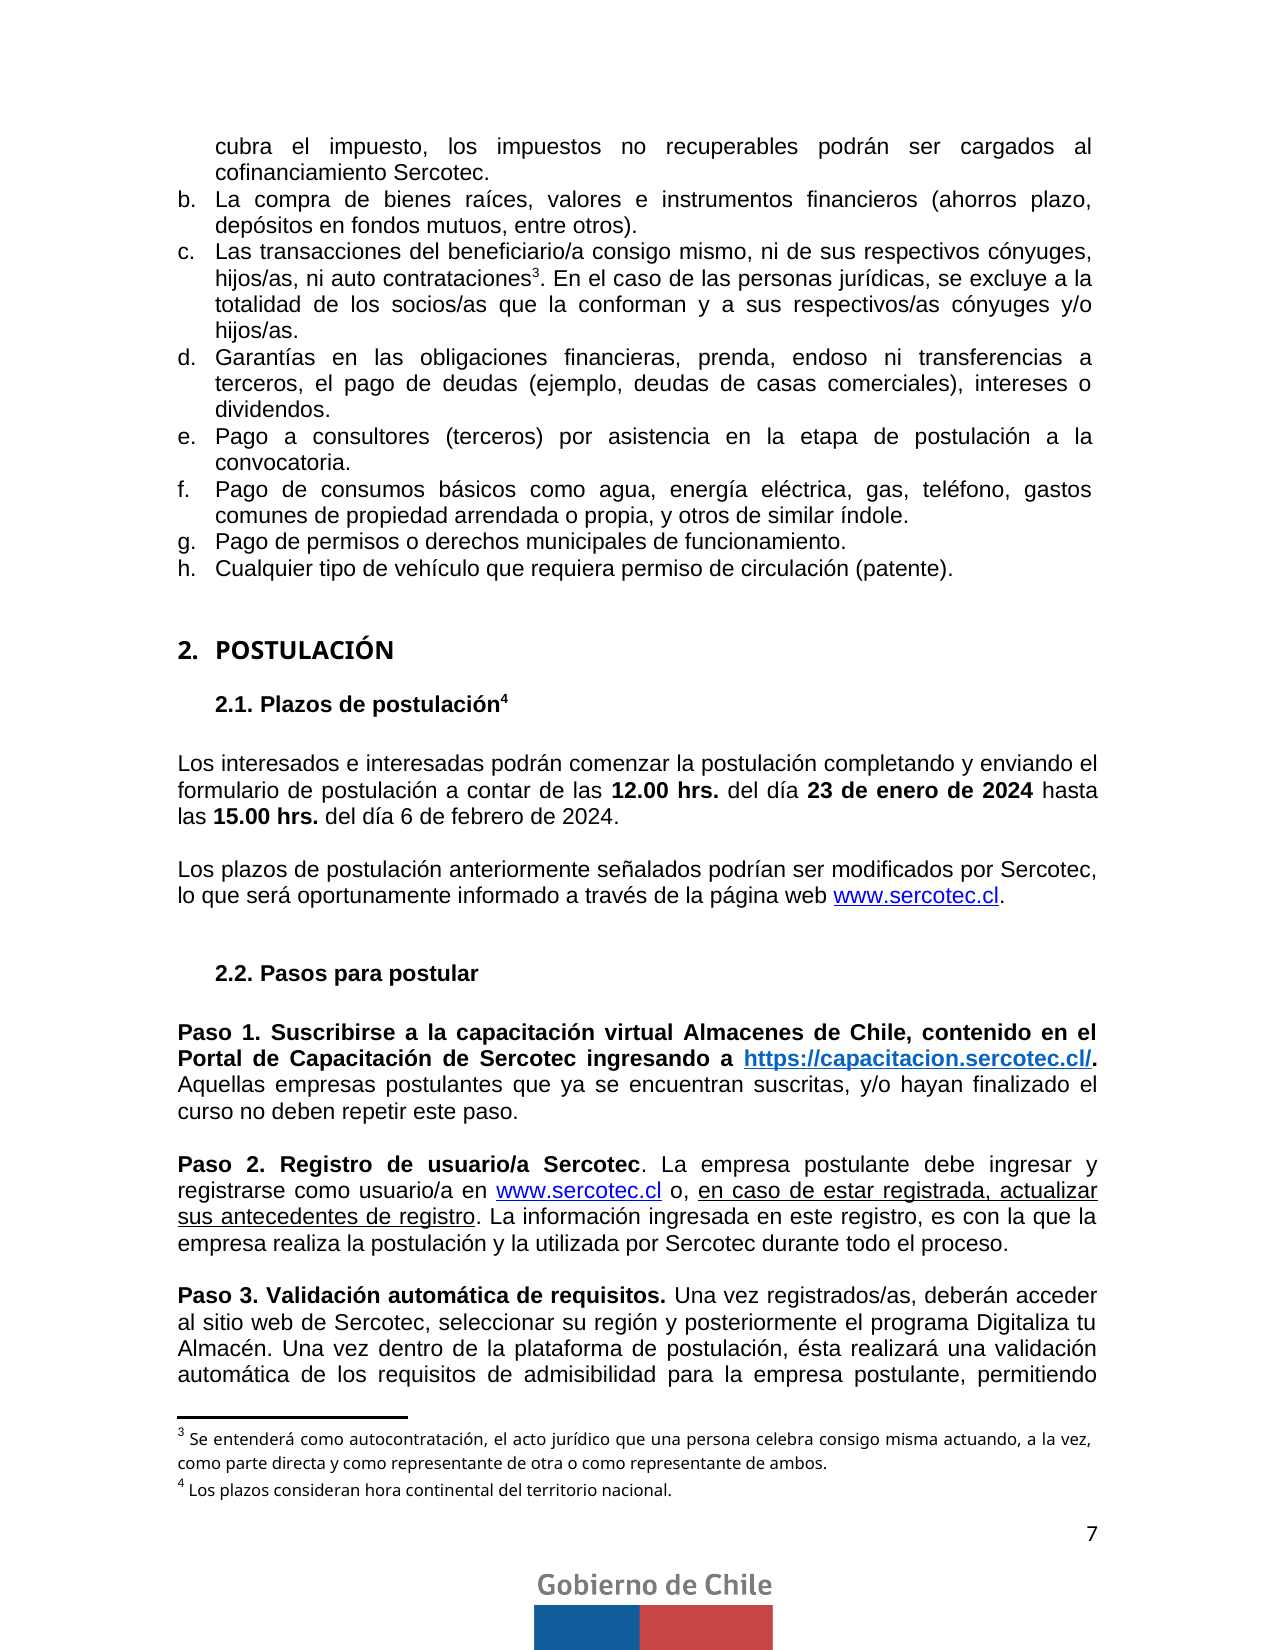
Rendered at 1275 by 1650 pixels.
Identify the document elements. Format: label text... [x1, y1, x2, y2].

subtitle POSTULACIÓN [177, 632, 1098, 666]
list Pago a consultores (terceros) por asistencia en la etapa de postulación a la convocatoria. [177, 423, 1093, 476]
subtitle Plazos de postulación [215, 691, 1098, 718]
text Paso 1. Suscribirse a la capacitación virtual Almacenes de Chile, contenido en el Portal de Capacitación de Sercotec ingresando a https://capacitacion.sercotec.cl/. Aquellas empresas postulantes que ya se encuentran suscritas, y/o hayan finalizado el curso no deben repetir este paso. [177, 1019, 1098, 1124]
list Pago de consumos básicos como agua, energía eléctrica, gas, teléfono, gastos comunes de propiedad arrendada o propia, y otros de similar índole. [177, 476, 1093, 528]
list Las transacciones del beneficiario/a consigo mismo, ni de sus respectivos cónyuges, hijos/as, ni auto contrataciones. En el caso de las personas jurídicas, se excluye a la totalidad de los socios/as que la conforman y a sus respectivos/as cónyuges y/o hijos/as. [177, 238, 1093, 344]
text Los plazos de postulación anteriormente señalados podrían ser modificados por Sercotec, lo que será oportunamente informado a través de la página web www.sercotec.cl. [177, 856, 1098, 908]
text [177, 1282, 1098, 1388]
list Cualquier tipo de vehículo que requiera permiso de circulación (patente). [177, 554, 1093, 581]
subtitle Pasos para postular [215, 960, 1098, 986]
picture [532, 1560, 774, 1650]
list Garantías en las obligaciones financieras, prenda, endoso ni transferencias a terceros, el pago de deudas (ejemplo, deudas de casas comerciales), intereses o dividendos. [177, 344, 1093, 423]
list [177, 133, 1093, 186]
text Paso 2. Registro de usuario/a Sercotec. La empresa postulante debe ingresar y registrarse como usuario/a en www.sercotec.cl o, en caso de estar registrada, actualizar sus antecedentes de registro. La información ingresada en este registro, es con la que la empresa realiza la postulación y la utilizada por Sercotec durante todo el proceso. [177, 1151, 1098, 1256]
list La compra de bienes raíces, valores e instrumentos financieros (ahorros plazo, depósitos en fondos mutuos, entre otros). [177, 186, 1093, 238]
text Los interesados e interesadas podrán comenzar la postulación completando y enviando el formulario de postulación a contar de las 12.00 hrs. del día 23 de enero de 2024 hasta las 15.00 hrs. del día 6 de febrero de 2024. [177, 750, 1098, 829]
list Pago de permisos o derechos municipales de funcionamiento. [177, 528, 1093, 554]
